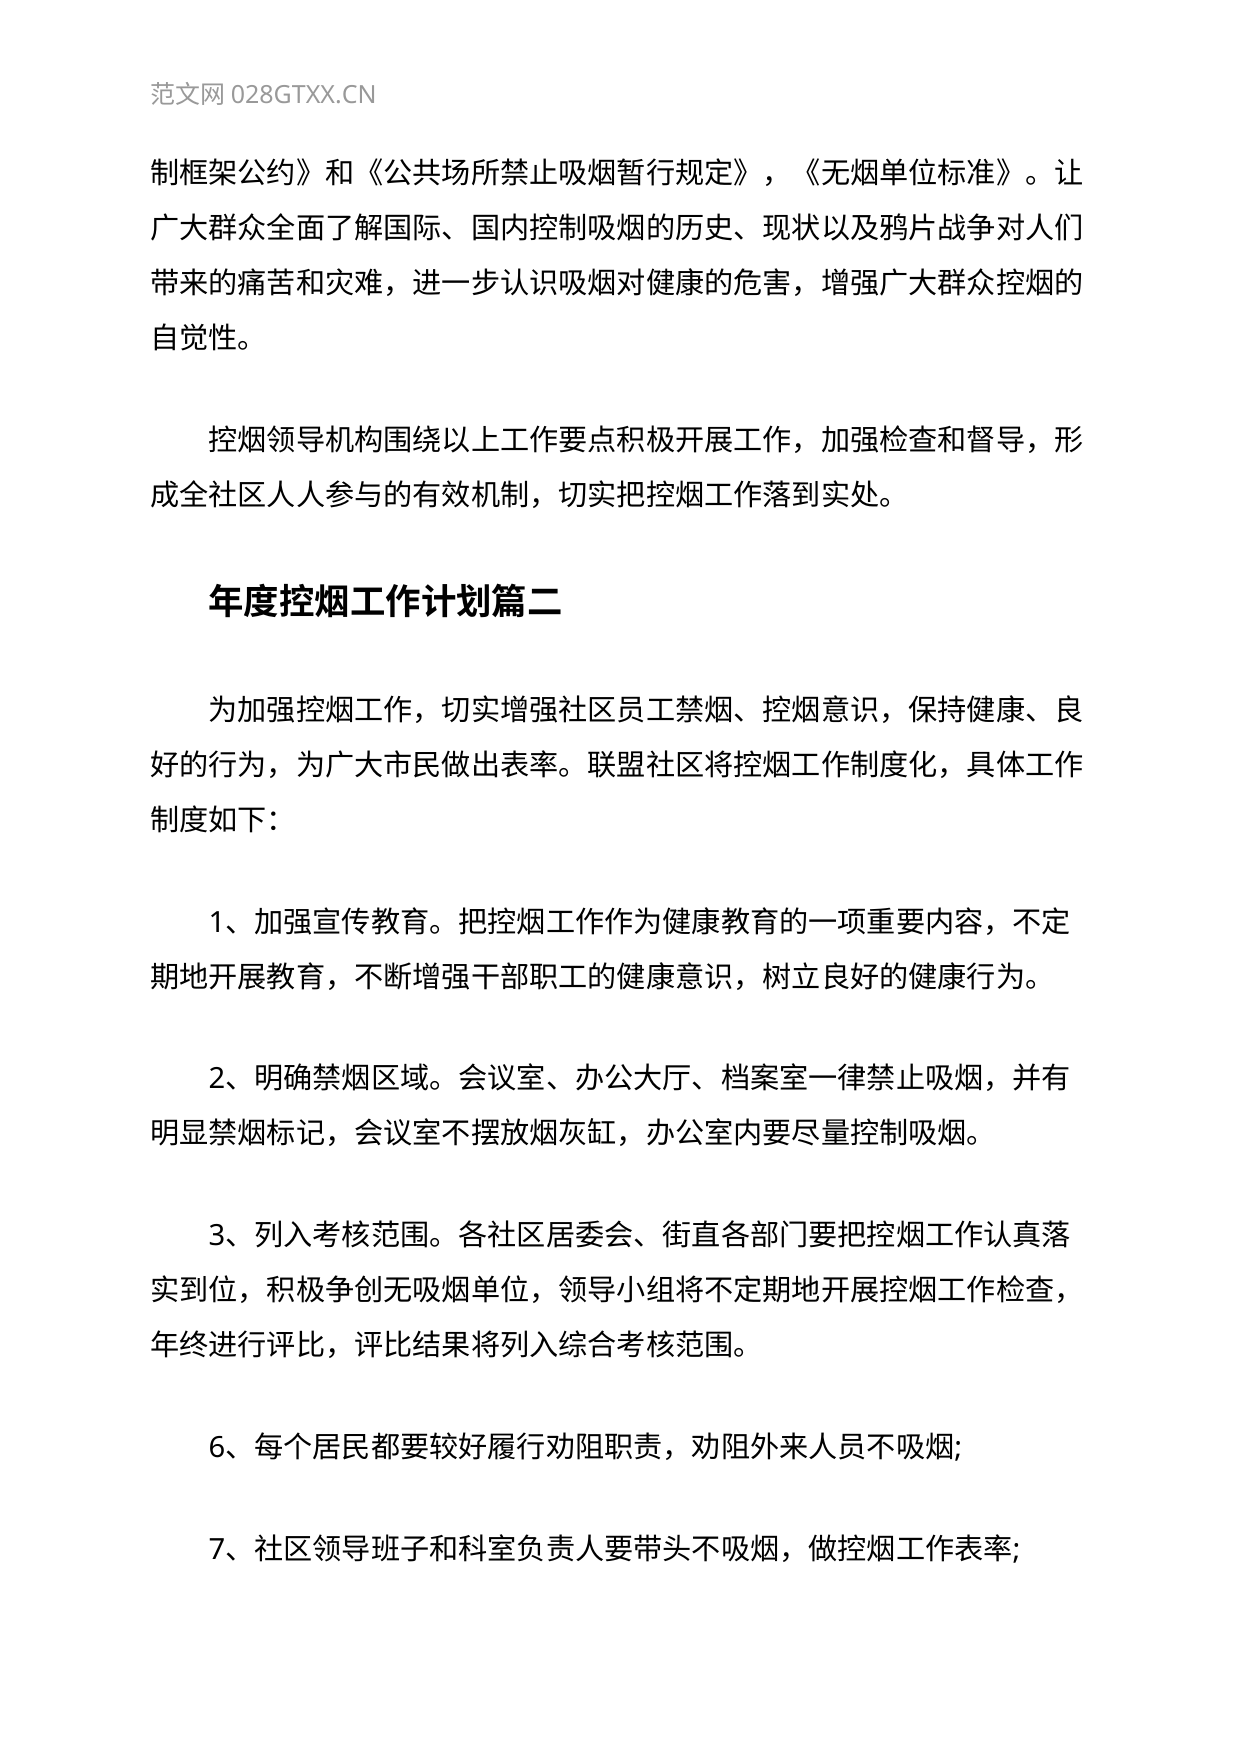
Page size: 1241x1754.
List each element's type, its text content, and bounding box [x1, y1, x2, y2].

text 3、列入考核范围。各社区居委会、街直各部门要把控烟工作认真落实到位，积极争创无吸烟单位，领导小组将不定期地开展控烟工作检查，年终进行评比，评比结果将列入综合考核范围。 [150, 1212, 1090, 1364]
text 为加强控烟工作，切实增强社区员工禁烟、控烟意识，保持健康、良好的行为，为广大市民做出表率。联盟社区将控烟工作制度化，具体工作制度如下： [150, 687, 1090, 839]
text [150, 150, 1090, 357]
text 6、每个居民都要较好履行劝阻职责，劝阻外来人员不吸烟; [150, 1423, 1090, 1466]
text 年度控烟工作计划篇二 [150, 573, 1090, 624]
text 1、加强宣传教育。把控烟工作作为健康教育的一项重要内容，不定期地开展教育，不断增强干部职工的健康意识，树立良好的健康行为。 [150, 898, 1090, 995]
text 2、明确禁烟区域。会议室、办公大厅、档案室一律禁止吸烟，并有明显禁烟标记，会议室不摆放烟灰缸，办公室内要尽量控制吸烟。 [150, 1055, 1090, 1152]
text 控烟领导机构围绕以上工作要点积极开展工作，加强检查和督导，形成全社区人人参与的有效机制，切实把控烟工作落到实处。 [150, 416, 1090, 514]
text 7、社区领导班子和科室负责人要带头不吸烟，做控烟工作表率; [150, 1525, 1090, 1568]
